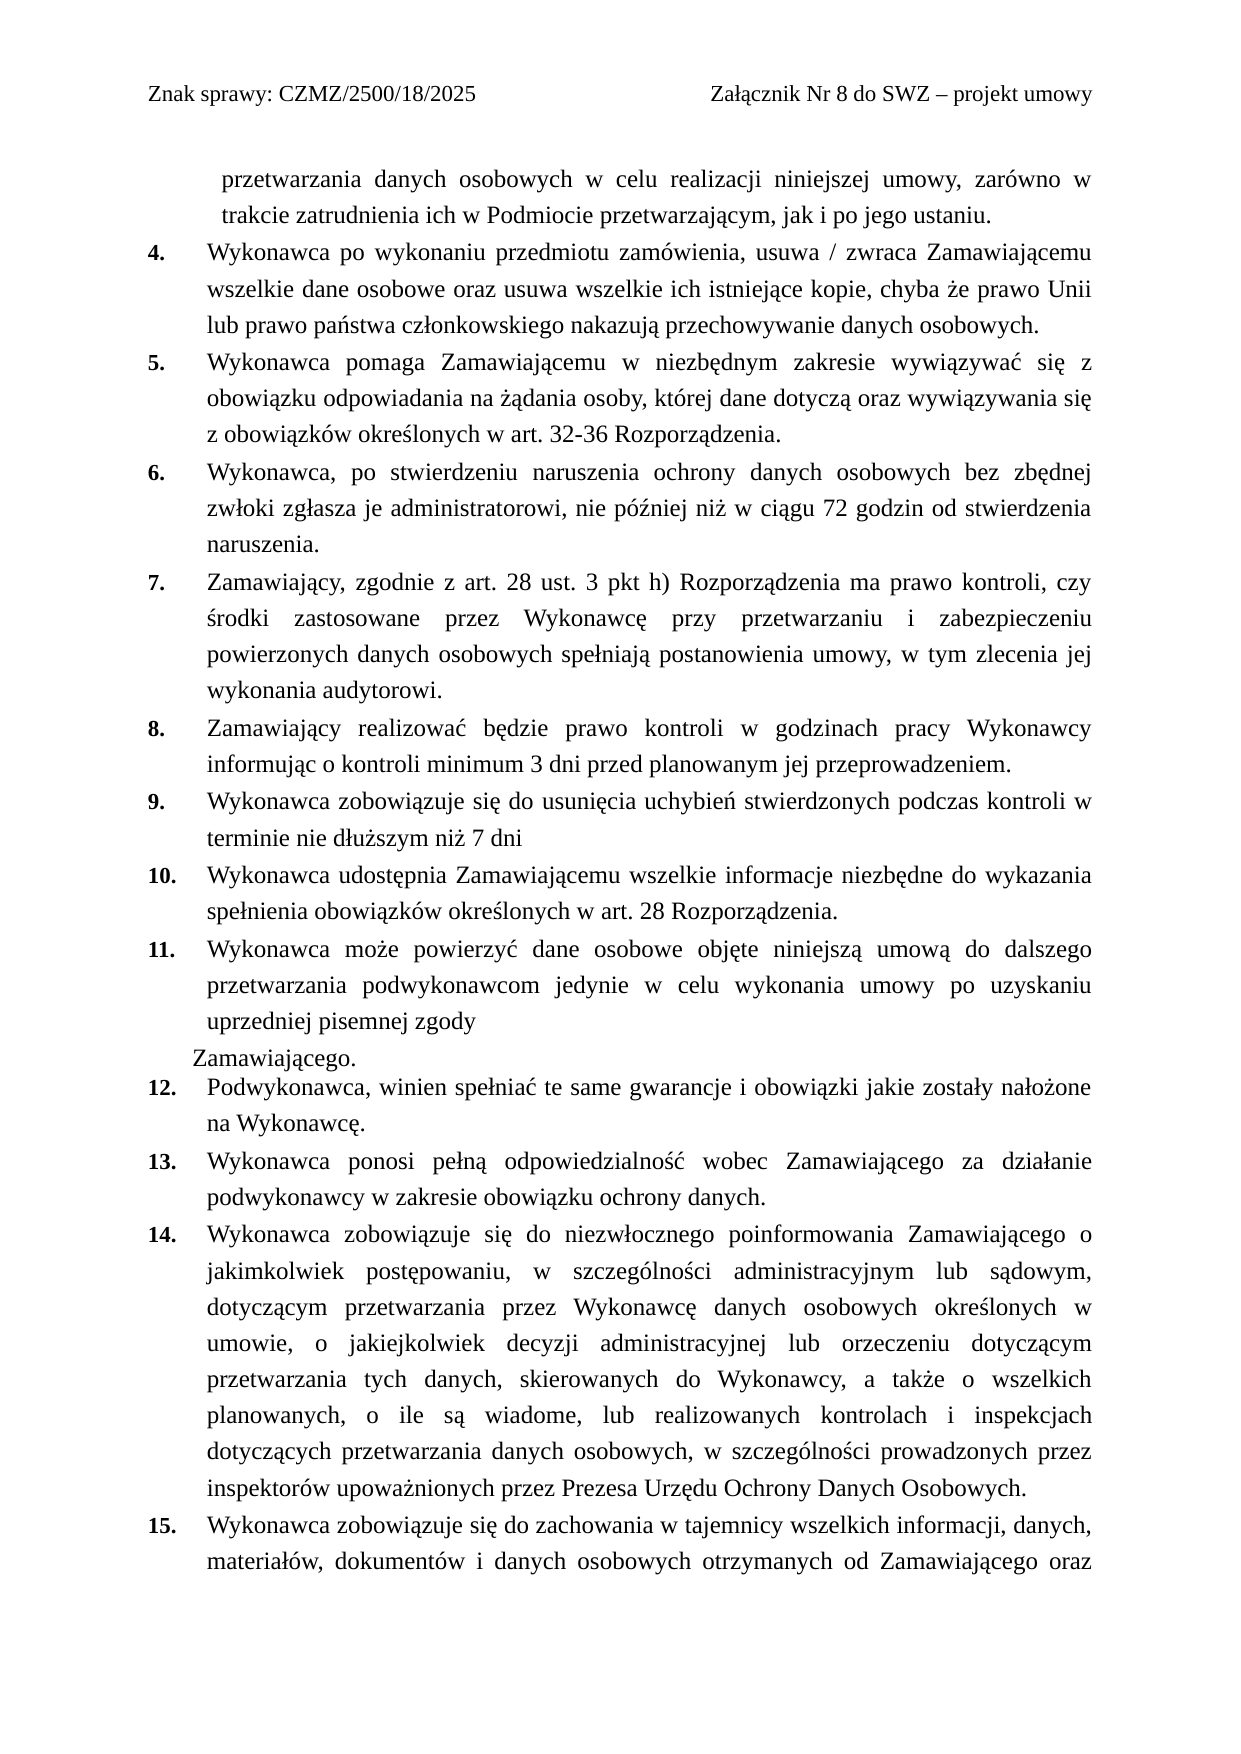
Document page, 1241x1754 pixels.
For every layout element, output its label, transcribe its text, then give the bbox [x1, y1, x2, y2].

list Wykonawca udostępnia Zamawiającemu wszelkie informacje niezbędne do wykazania spełnienia obowiązków określonych w art. 28 Rozporządzenia. [148, 860, 1093, 925]
list Wykonawca może powierzyć dane osobowe objęte niniejszą umową do dalszego przetwarzania podwykonawcom jedynie w celu wykonania umowy po uzyskaniu uprzedniej pisemnej zgody [148, 934, 1093, 1035]
text Zamawiającego. [192, 1043, 1093, 1072]
list Wykonawca pomaga Zamawiającemu w niezbędnym zakresie wywiązywać się z obowiązku odpowiadania na żądania osoby, której dane dotyczą oraz wywiązywania się z obowiązków określonych w art. 32-36 Rozporządzenia. [148, 347, 1093, 448]
list Wykonawca zobowiązuje się do usunięcia uchybień stwierdzonych podczas kontroli w terminie nie dłuższym niż 7 dni [148, 786, 1093, 851]
list Zamawiający realizować będzie prawo kontroli w godzinach pracy Wykonawcy informując o kontroli minimum 3 dni przed planowanym jej przeprowadzeniem. [148, 713, 1093, 778]
list Wykonawca, po stwierdzeniu naruszenia ochrony danych osobowych bez zbędnej zwłoki zgłasza je administratorowi, nie później niż w ciągu 72 godzin od stwierdzenia naruszenia. [148, 457, 1093, 558]
list Wykonawca zobowiązuje się do niezwłocznego poinformowania Zamawiającego o jakimkolwiek postępowaniu, w szczególności administracyjnym lub sądowym, dotyczącym przetwarzania przez Wykonawcę danych osobowych określonych w umowie, o jakiejkolwiek decyzji administracyjnej lub orzeczeniu dotyczącym przetwarzania tych danych, skierowanych do Wykonawcy, a także o wszelkich planowanych, o ile są wiadome, lub realizowanych kontrolach i inspekcjach dotyczących przetwarzania danych osobowych, w szczególności prowadzonych przez inspektorów upoważnionych przez Prezesa Urzędu Ochrony Danych Osobowych. [148, 1219, 1093, 1501]
list Podwykonawca, winien spełniać te same gwarancje i obowiązki jakie zostały nałożone na Wykonawcę. [148, 1072, 1093, 1137]
list Wykonawca ponosi pełną odpowiedzialność wobec Zamawiającego za działanie podwykonawcy w zakresie obowiązku ochrony danych. [148, 1146, 1093, 1211]
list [148, 1510, 1093, 1575]
list Wykonawca po wykonaniu przedmiotu zamówienia, usuwa / zwraca Zamawiającemu wszelkie dane osobowe oraz usuwa wszelkie ich istniejące kopie, chyba że prawo Unii lub prawo państwa członkowskiego nakazują przechowywanie danych osobowych. [148, 237, 1093, 338]
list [192, 164, 1093, 229]
list Zamawiający, zgodnie z art. 28 ust. 3 pkt h) Rozporządzenia ma prawo kontroli, czy środki zastosowane przez Wykonawcę przy przetwarzaniu i zabezpieczeniu powierzonych danych osobowych spełniają postanowienia umowy, w tym zlecenia jej wykonania audytorowi. [148, 567, 1093, 704]
